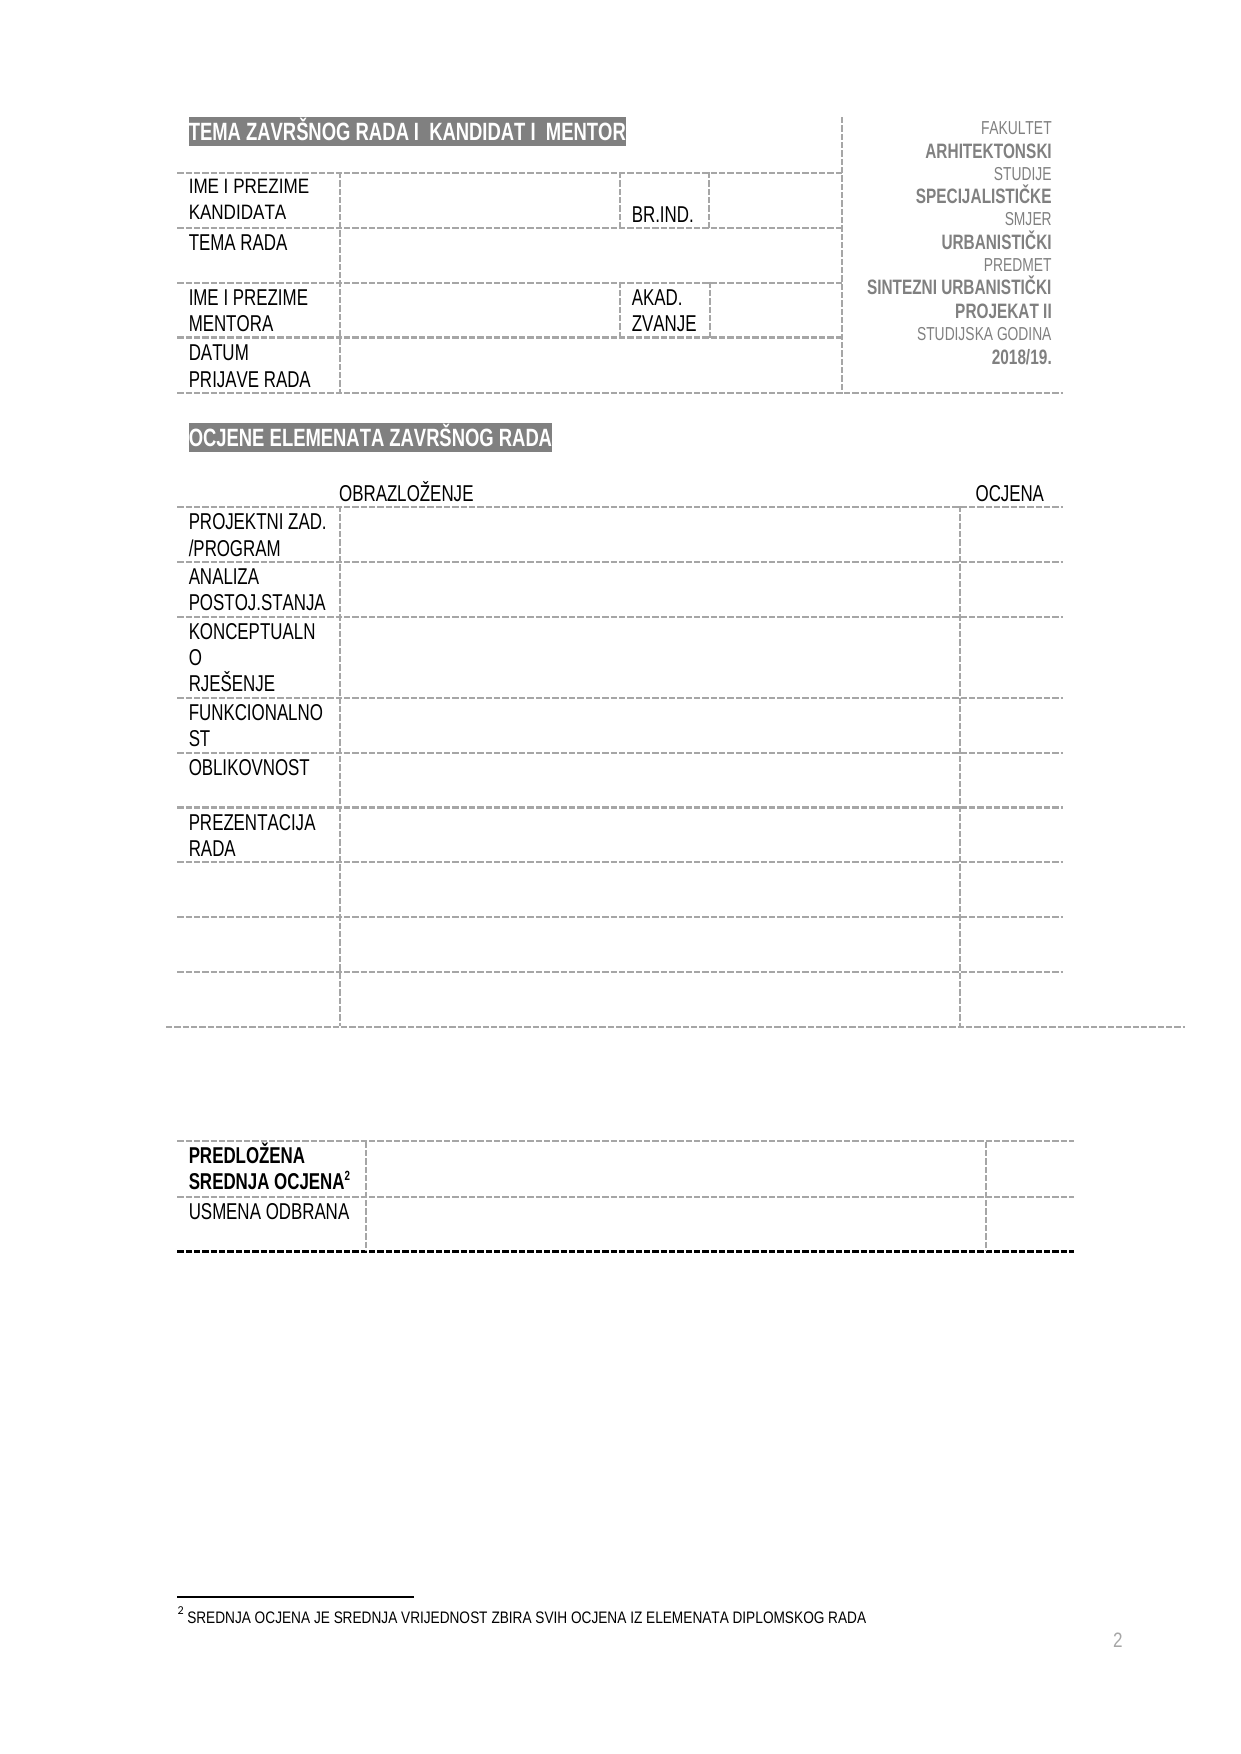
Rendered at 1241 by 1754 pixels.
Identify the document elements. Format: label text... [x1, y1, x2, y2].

table_cell [986, 1196, 1074, 1250]
table_cell USMENA ODBRANA [177, 1196, 366, 1250]
table_header [986, 1140, 1074, 1196]
table_header PREDLOŽENA SREDNJA OCJENA [177, 1140, 366, 1196]
table_cell [366, 1196, 986, 1250]
table_header [366, 1140, 986, 1196]
